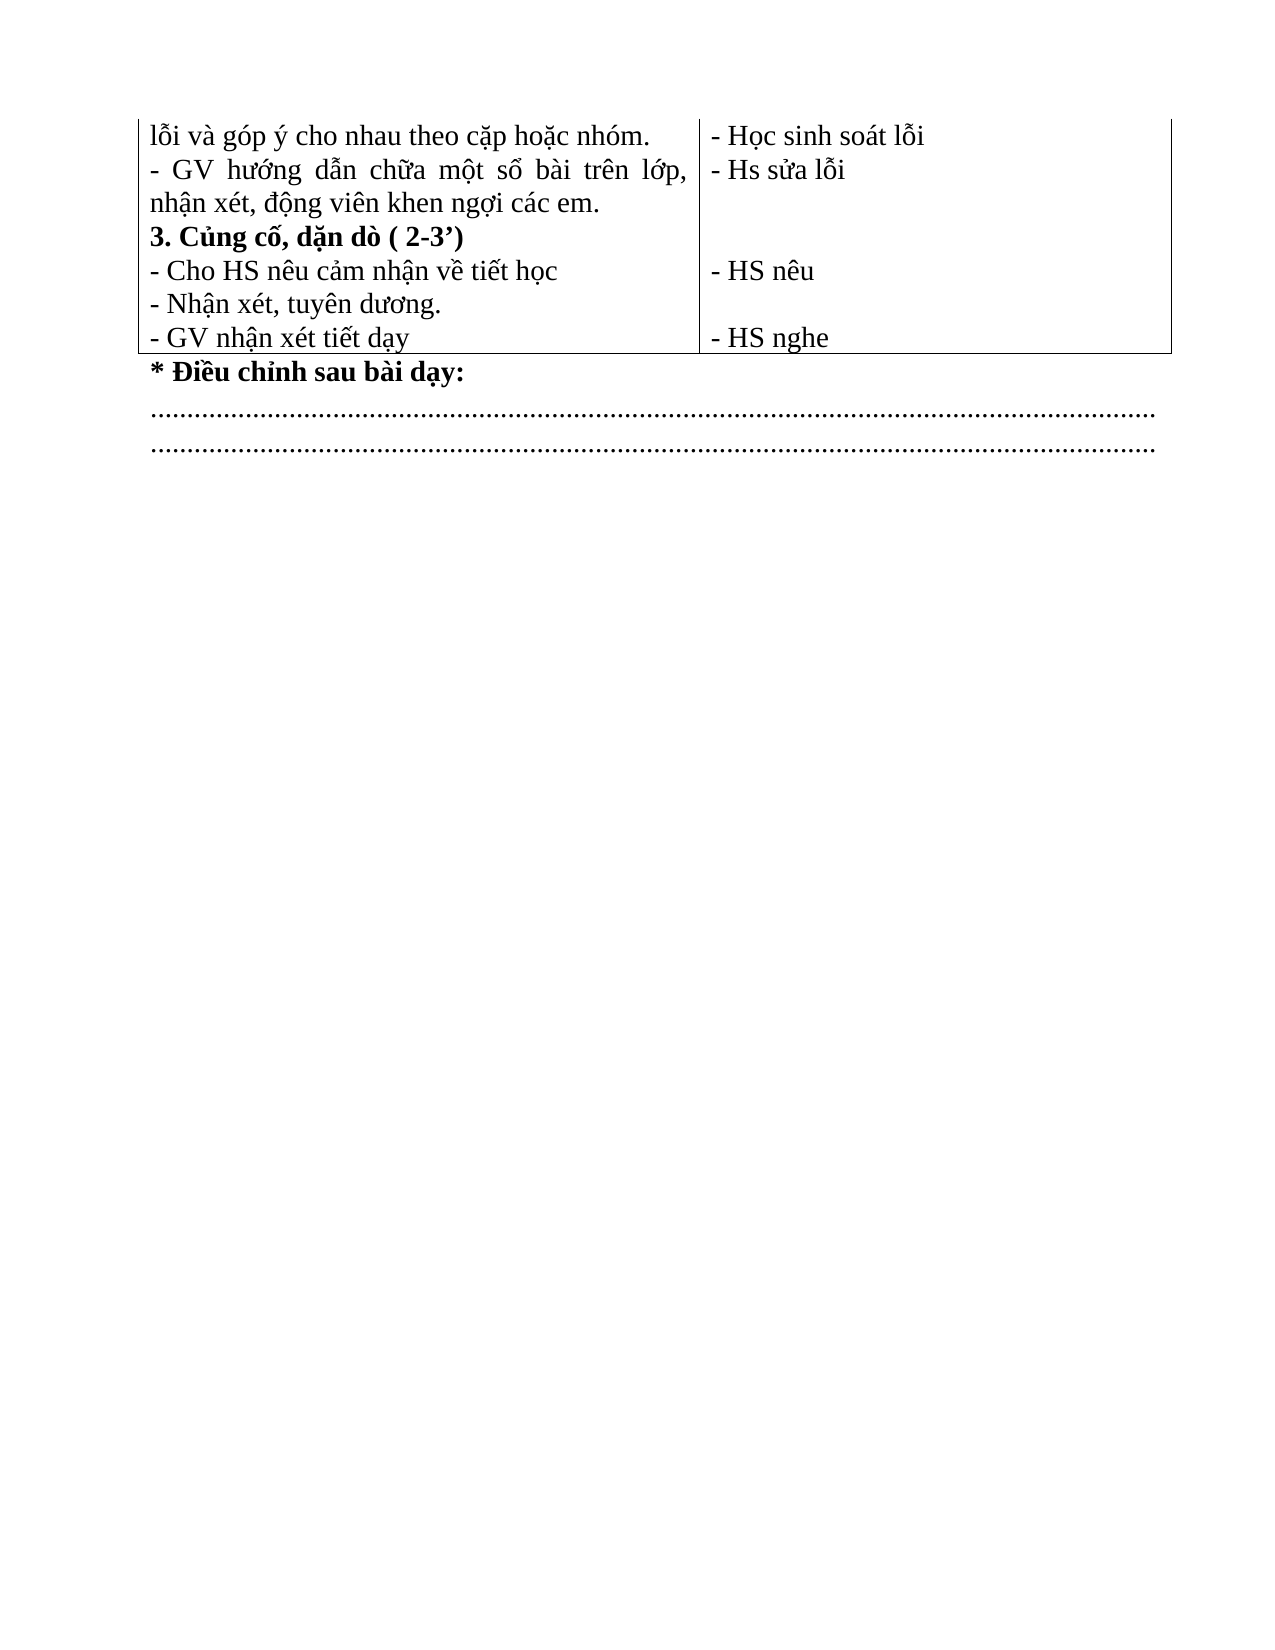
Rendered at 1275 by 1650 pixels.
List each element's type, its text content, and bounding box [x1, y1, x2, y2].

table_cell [139, 119, 699, 219]
table_cell 3. Củng cố, dặn dò ( 2-3’) - Cho HS nêu cảm nhận về tiết học - Nhận xét, tuyên dương. - GV nhận xét tiết dạy [139, 219, 699, 353]
table_cell - HS nêu - HS nghe [700, 219, 1171, 353]
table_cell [700, 119, 1171, 219]
text .................................................................................................................................................................................................................................................................................... [150, 390, 1156, 459]
text * Điều chỉnh sau bài dạy: [150, 354, 1156, 388]
